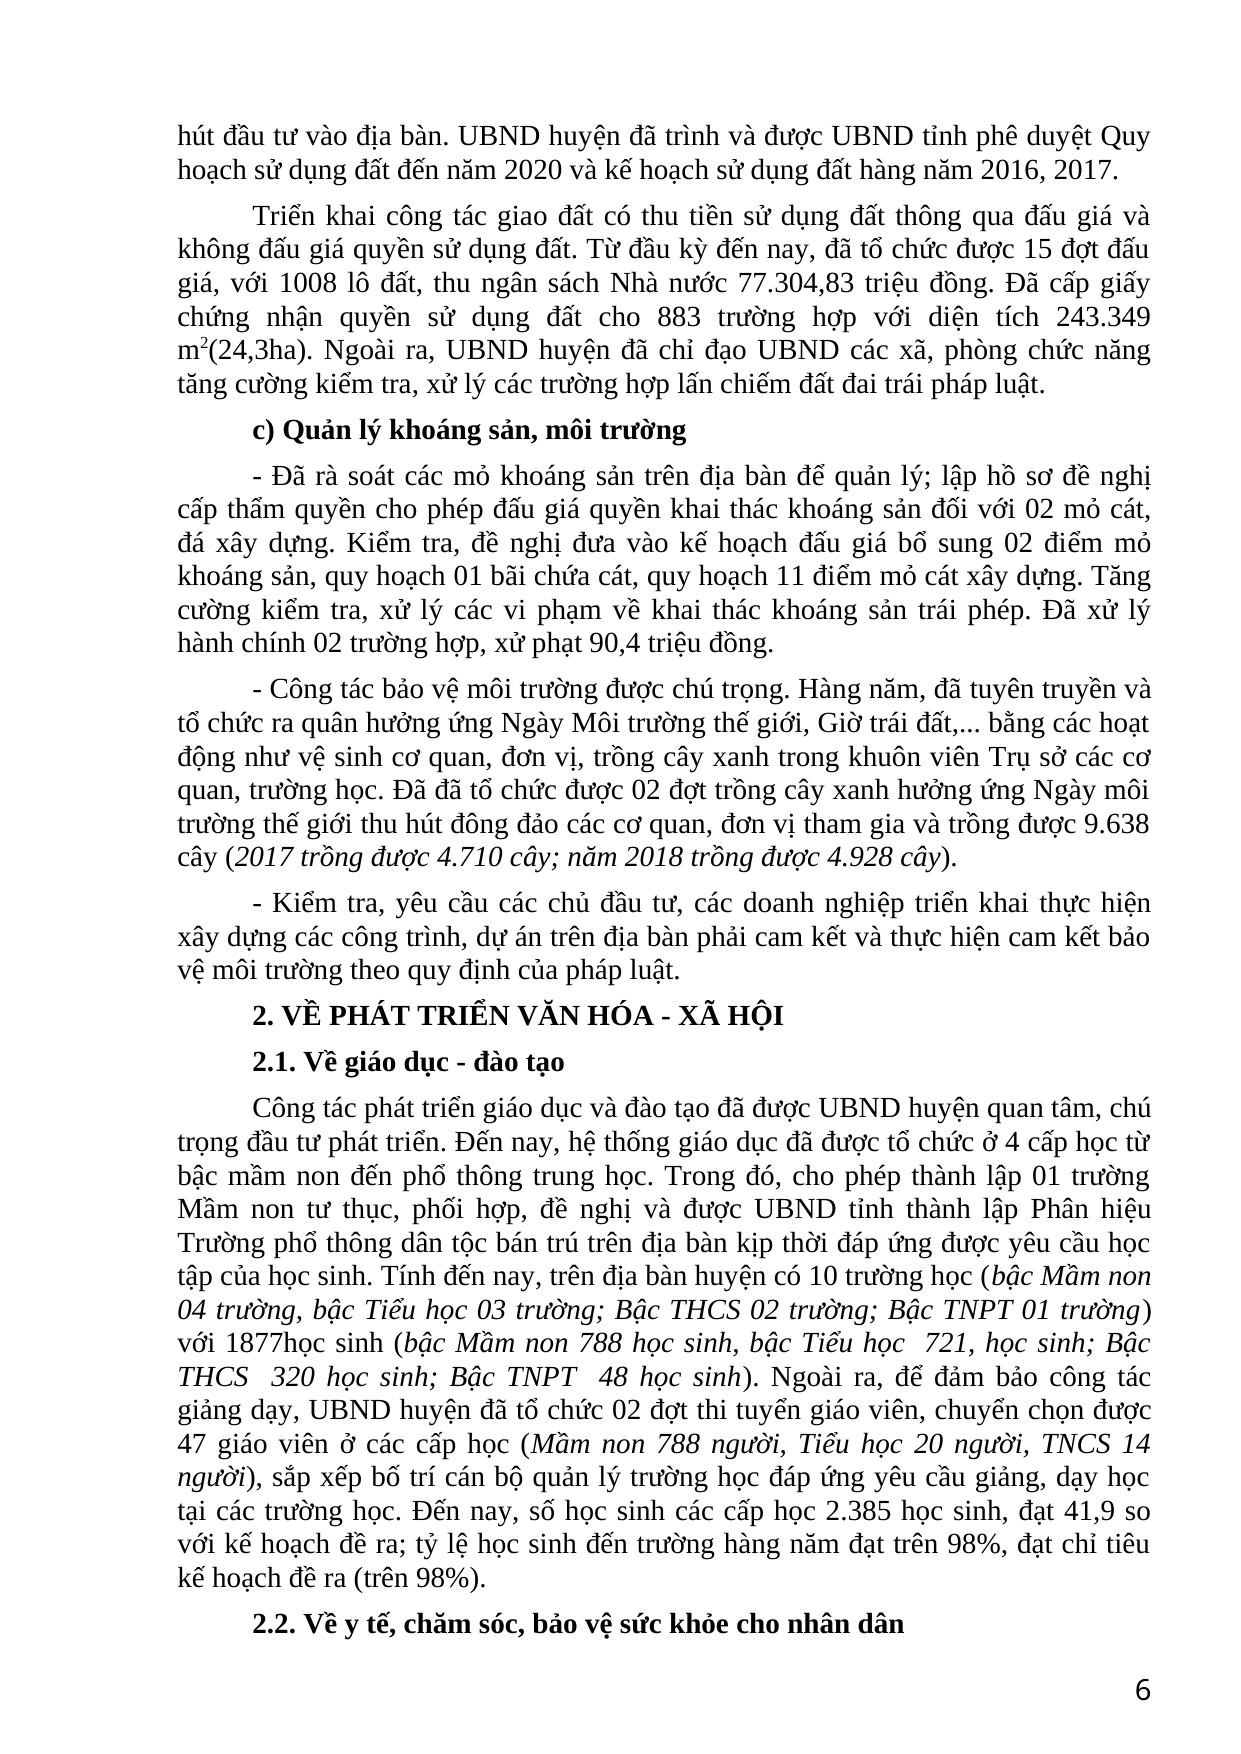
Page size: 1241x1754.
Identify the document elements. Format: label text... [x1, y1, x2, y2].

text - Công tác bảo vệ môi trường được chú trọng. Hàng năm, đã tuyên truyền và tổ chức ra quân hưởng ứng Ngày Môi trường thế giới, Giờ trái đất,... bằng các hoạt động như vệ sinh cơ quan, đơn vị, trồng cây xanh trong khuôn viên Trụ sở các cơ quan, trường học. Đã đã tổ chức được 02 đợt trồng cây xanh hưởng ứng Ngày môi trường thế giới thu hút đông đảo các cơ quan, đơn vị tham gia và trồng được 9.638 cây (2017 trồng được 4.710 cây; năm 2018 trồng được 4.928 cây). [177, 672, 1152, 873]
text c) Quản lý khoáng sản, môi trường [177, 412, 1152, 445]
text 2.2. Về y tế, chăm sóc, bảo vệ sức khỏe cho nhân dân [177, 1606, 1152, 1640]
text 2. VỀ PHÁT TRIỂN VĂN HÓA - XÃ HỘI [177, 998, 1152, 1032]
text - Kiểm tra, yêu cầu các chủ đầu tư, các doanh nghiệp triển khai thực hiện xây dựng các công trình, dự án trên địa bàn phải cam kết và thực hiện cam kết bảo vệ môi trường theo quy định của pháp luật. [177, 885, 1152, 986]
text Công tác phát triển giáo dục và đào tạo đã được UBND huyện quan tâm, chú trọng đầu tư phát triển. Đến nay, hệ thống giáo dục đã được tổ chức ở 4 cấp học từ bậc mầm non đến phổ thông trung học. Trong đó, cho phép thành lập 01 trường Mầm non tư thục, phối hợp, đề nghị và được UBND tỉnh thành lập Phân hiệu Trường phổ thông dân tộc bán trú trên địa bàn kịp thời đáp ứng được yêu cầu học tập của học sinh. Tính đến nay, trên địa bàn huyện có 10 trường học (bậc Mầm non 04 trường, bậc Tiểu học 03 trường; Bậc THCS 02 trường; Bậc TNPT 01 trường) với 1877học sinh (bậc Mầm non 788 học sinh, bậc Tiểu học 721, học sinh; Bậc THCS 320 học sinh; Bậc TNPT 48 học sinh). Ngoài ra, để đảm bảo công tác giảng dạy, UBND huyện đã tổ chức 02 đợt thi tuyển giáo viên, chuyển chọn được 47 giáo viên ở các cấp học (Mầm non 788 người, Tiểu học 20 người, TNCS 14 người), sắp xếp bố trí cán bộ quản lý trường học đáp ứng yêu cầu giảng, dạy học tại các trường học. Đến nay, số học sinh các cấp học 2.385 học sinh, đạt 41,9 so với kế hoạch đề ra; tỷ lệ học sinh đến trường hàng năm đạt trên 98%, đạt chỉ tiêu kế hoạch đề ra (trên 98%). [177, 1091, 1152, 1594]
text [177, 118, 1152, 186]
text - Đã rà soát các mỏ khoáng sản trên địa bàn để quản lý; lập hồ sơ đề nghị cấp thẩm quyền cho phép đấu giá quyền khai thác khoáng sản đối với 02 mỏ cát, đá xây dựng. Kiểm tra, đề nghị đưa vào kế hoạch đấu giá bổ sung 02 điểm mỏ khoáng sản, quy hoạch 01 bãi chứa cát, quy hoạch 11 điểm mỏ cát xây dựng. Tăng cường kiểm tra, xử lý các vi phạm về khai thác khoáng sản trái phép. Đã xử lý hành chính 02 trường hợp, xử phạt 90,4 triệu đồng. [177, 458, 1152, 659]
text Triển khai công tác giao đất có thu tiền sử dụng đất thông qua đấu giá và không đấu giá quyền sử dụng đất. Từ đầu kỳ đến nay, đã tổ chức được 15 đợt đấu giá, với 1008 lô đất, thu ngân sách Nhà nước 77.304,83 triệu đồng. Đã cấp giấy chứng nhận quyền sử dụng đất cho 883 trường hợp với diện tích 243.349 m2(24,3ha). Ngoài ra, UBND huyện đã chỉ đạo UBND các xã, phòng chức năng tăng cường kiểm tra, xử lý các trường hợp lấn chiếm đất đai trái pháp luật. [177, 198, 1152, 399]
text 2.1. Về giáo dục - đào tạo [177, 1044, 1152, 1078]
